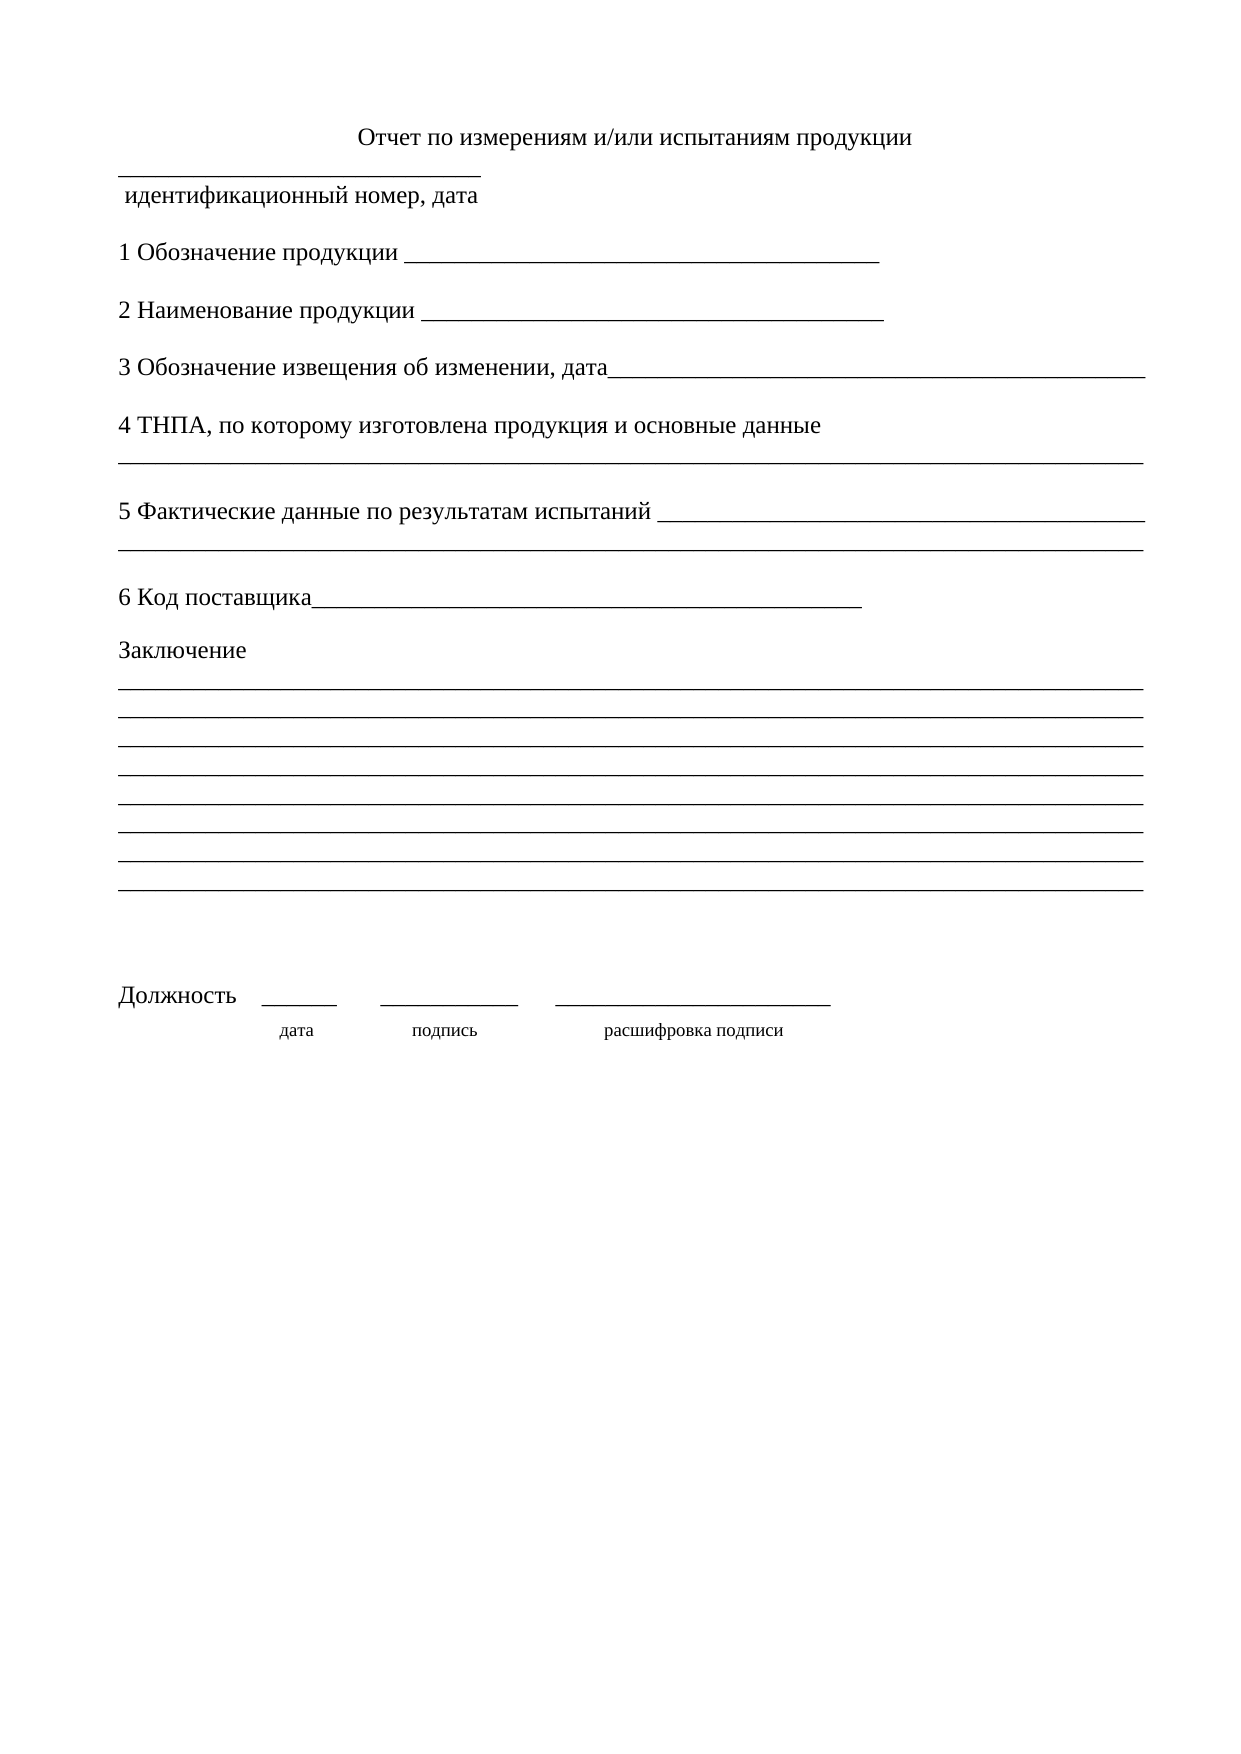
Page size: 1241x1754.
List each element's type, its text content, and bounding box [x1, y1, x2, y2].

text Должность ______ ___________ ______________________ дата подпись расшифровка подписи [118, 980, 1152, 1042]
text _____________________________ [118, 151, 1152, 180]
text 5 Фактические данные по результатам испытаний _______________________________________ __________________________________________________________________________________ [118, 496, 1152, 553]
text Заключение ________________________________________________________________________________________________________________________________________________________________________________________________________________________________________________________________________________________________________________________________________________________________________________________________________________________________________________________________________________________________________________________________________________________________________________________________________________________________________________________________________________ [118, 635, 1152, 894]
text 6 Код поставщика____________________________________________ [118, 582, 1152, 611]
text Отчет по измерениям и/или испытаниям продукции [118, 122, 1152, 151]
text идентификационный номер, дата [118, 180, 1152, 208]
text 3 Обозначение извещения об изменении, дата___________________________________________ [118, 352, 1152, 381]
text 1 Обозначение продукции ______________________________________ [118, 237, 1152, 266]
text 4 ТНПА, по которому изготовлена продукция и основные данные __________________________________________________________________________________ [118, 410, 1152, 467]
text 2 Наименование продукции _____________________________________ [118, 295, 1152, 323]
